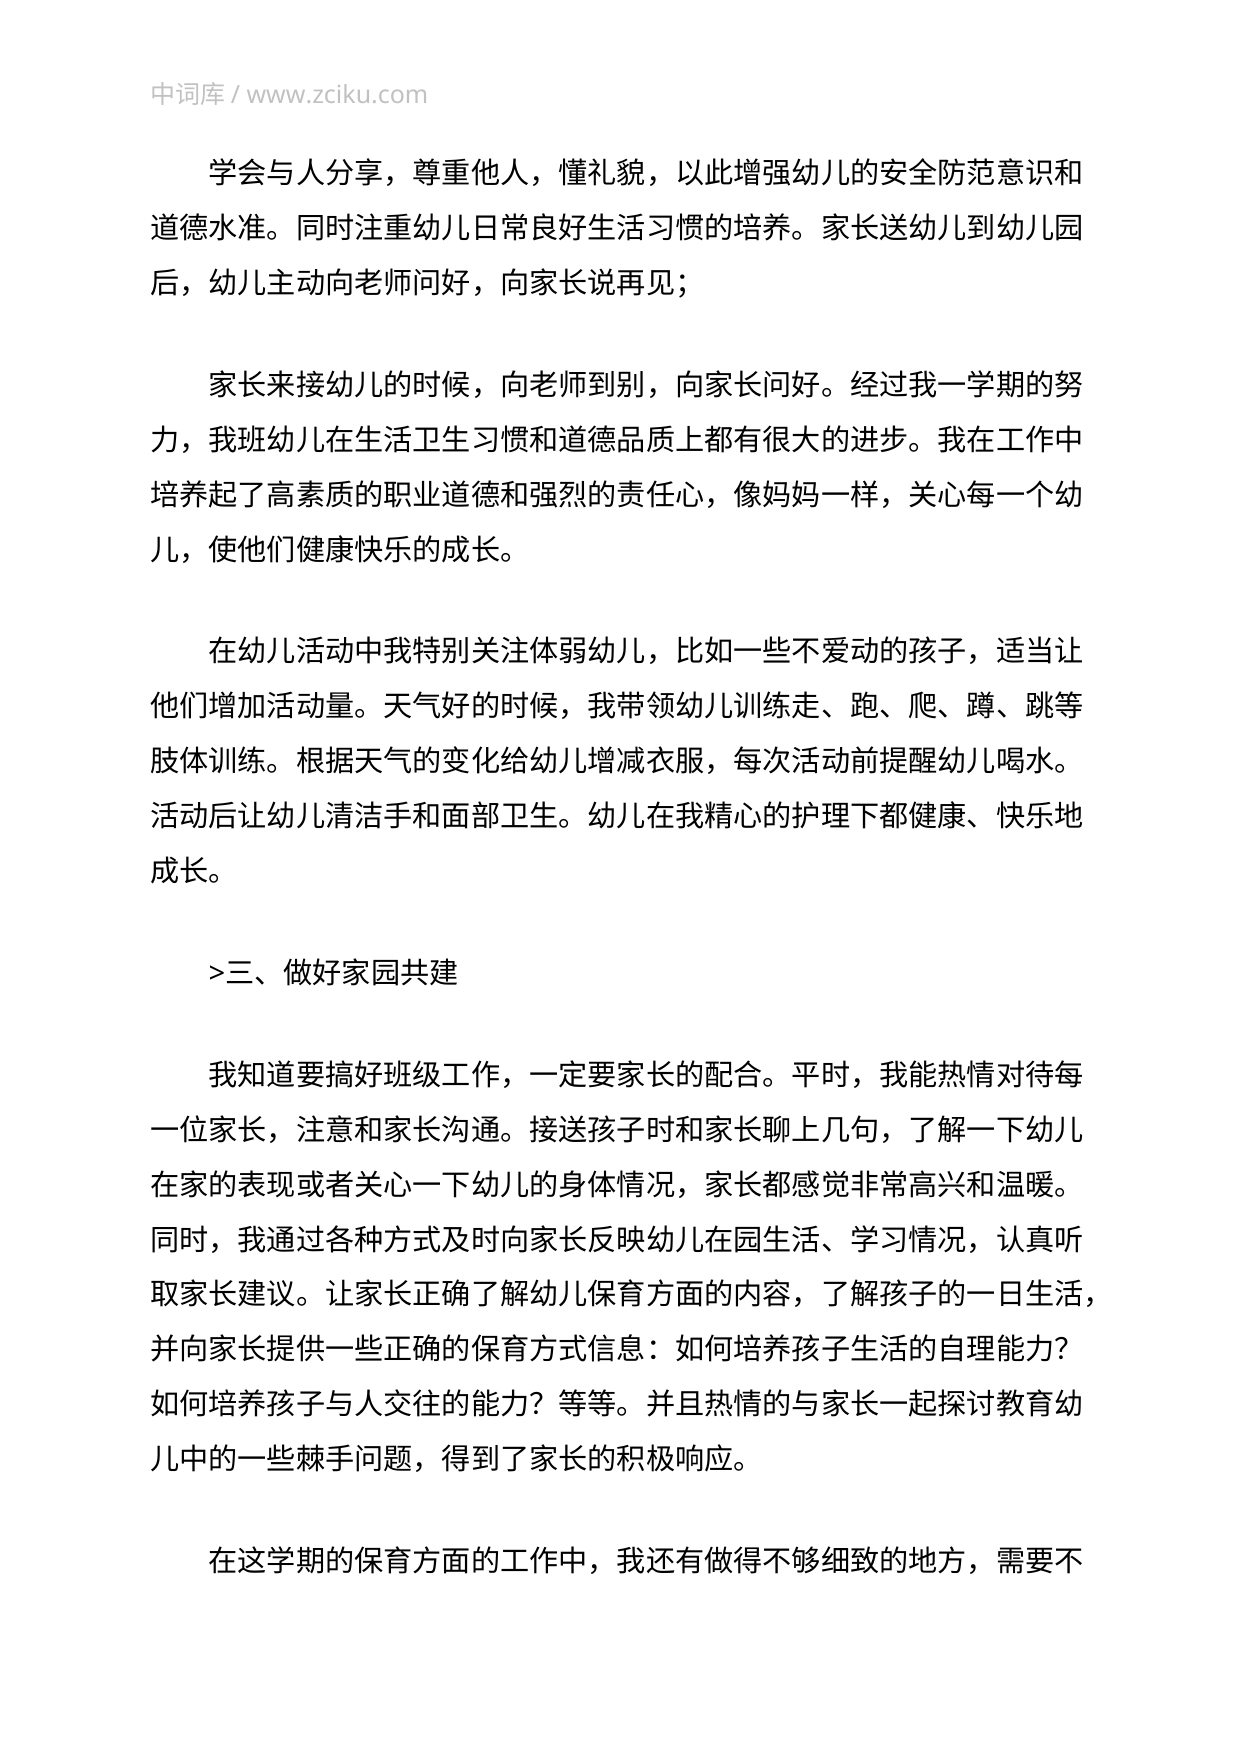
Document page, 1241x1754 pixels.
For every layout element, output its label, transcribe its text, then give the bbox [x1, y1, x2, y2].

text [150, 1537, 1090, 1580]
text 家长来接幼儿的时候，向老师到别，向家长问好。经过我一学期的努力，我班幼儿在生活卫生习惯和道德品质上都有很大的进步。我在工作中培养起了高素质的职业道德和强烈的责任心，像妈妈一样，关心每一个幼儿，使他们健康快乐的成长。 [150, 362, 1090, 568]
text 在幼儿活动中我特别关注体弱幼儿，比如一些不爱动的孩子，适当让他们增加活动量。天气好的时候，我带领幼儿训练走、跑、爬、蹲、跳等肢体训练。根据天气的变化给幼儿增减衣服，每次活动前提醒幼儿喝水。活动后让幼儿清洁手和面部卫生。幼儿在我精心的护理下都健康、快乐地成长。 [150, 628, 1090, 890]
text >三、做好家园共建 [150, 949, 1090, 992]
text 我知道要搞好班级工作，一定要家长的配合。平时，我能热情对待每一位家长，注意和家长沟通。接送孩子时和家长聊上几句，了解一下幼儿在家的表现或者关心一下幼儿的身体情况，家长都感觉非常高兴和温暖。同时，我通过各种方式及时向家长反映幼儿在园生活、学习情况，认真听取家长建议。让家长正确了解幼儿保育方面的内容，了解孩子的一日生活，并向家长提供一些正确的保育方式信息：如何培养孩子生活的自理能力？如何培养孩子与人交往的能力？等等。并且热情的与家长一起探讨教育幼儿中的一些棘手问题，得到了家长的积极响应。 [150, 1051, 1090, 1478]
text 学会与人分享，尊重他人，懂礼貌，以此增强幼儿的安全防范意识和道德水准。同时注重幼儿日常良好生活习惯的培养。家长送幼儿到幼儿园后，幼儿主动向老师问好，向家长说再见； [150, 150, 1090, 302]
